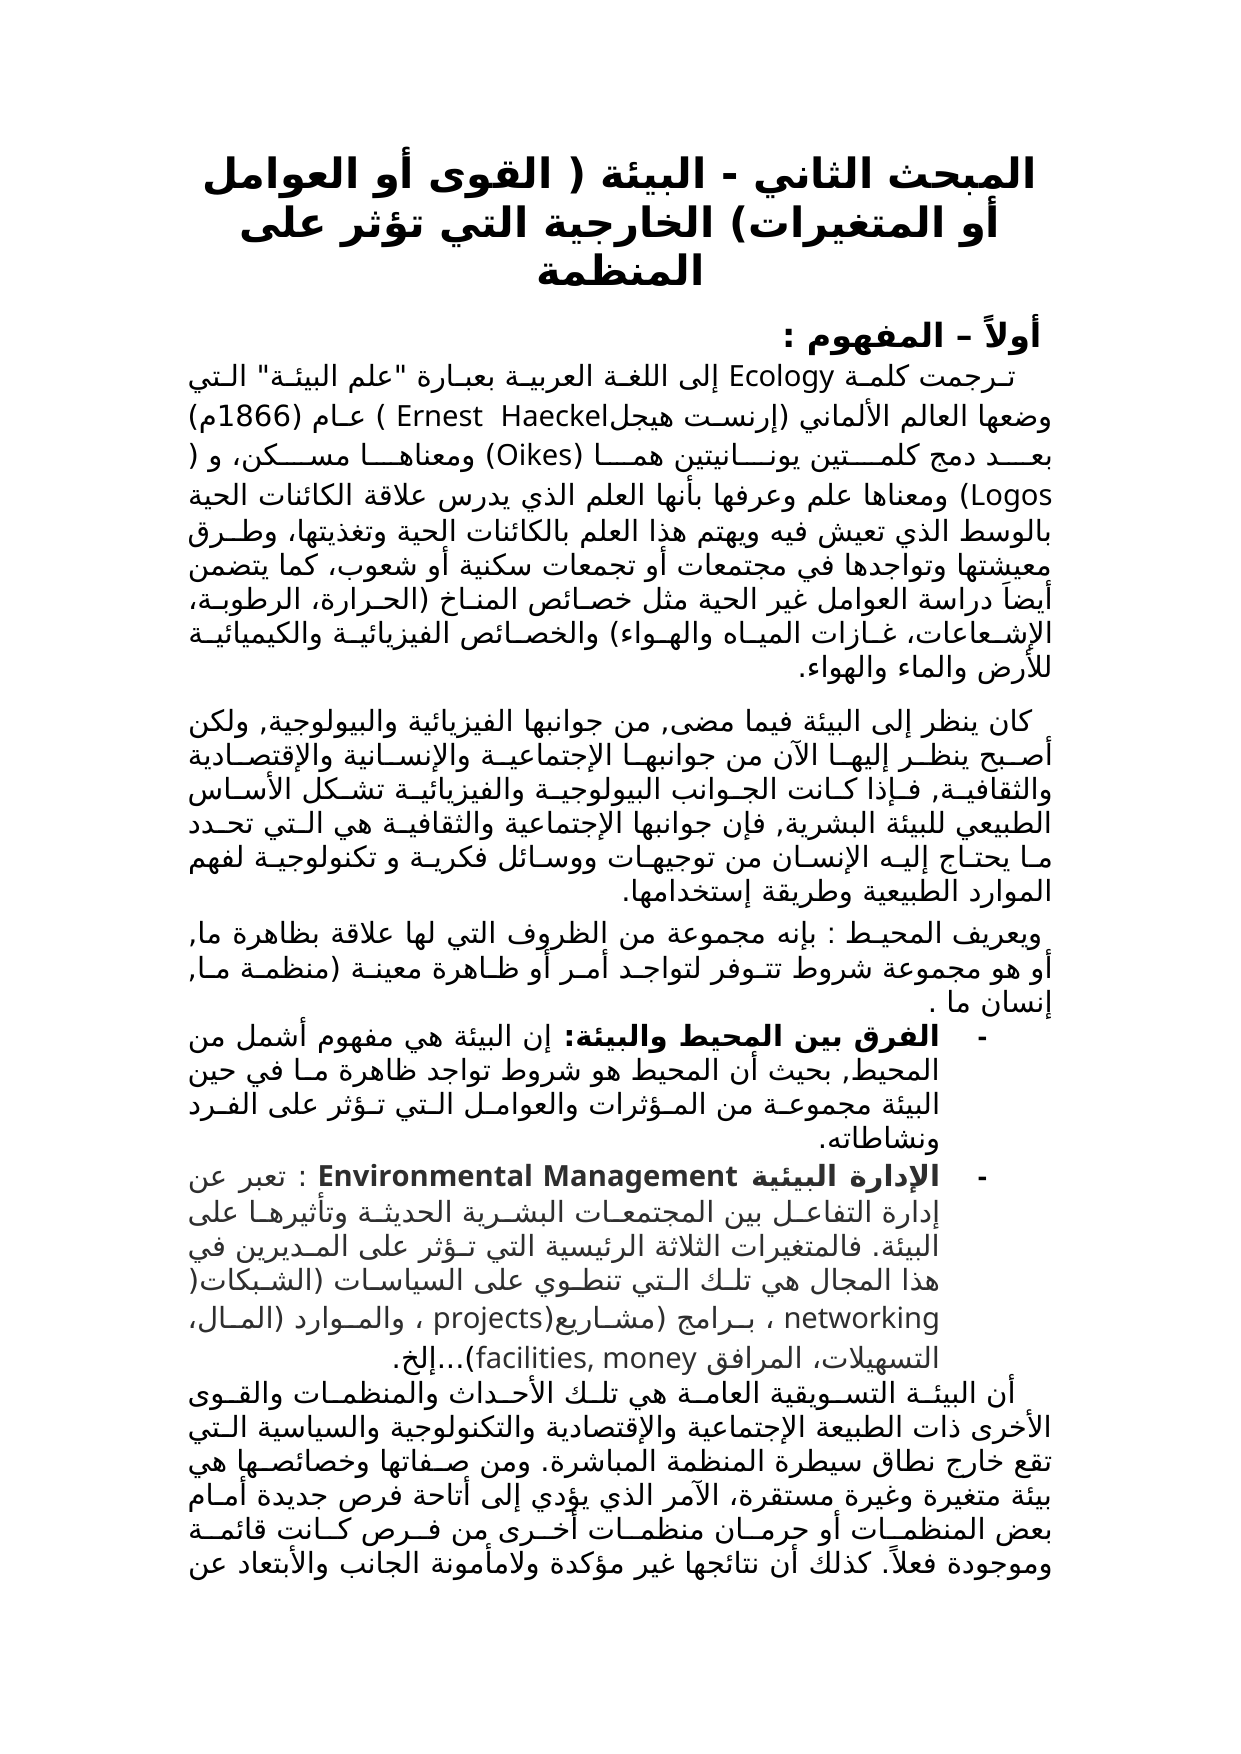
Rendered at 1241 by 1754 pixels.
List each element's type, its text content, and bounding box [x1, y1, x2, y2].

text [187, 1377, 1053, 1580]
text المبحث الثاني - البيئة ( القوى أو العوامل أو المتغيرات) الخارجية التي تؤثر على المنظمة [187, 150, 1053, 296]
text كان ينظر إلى البيئة فيما مضى, من جوانبها الفيزيائية والبيولوجية, ولكن أصبح ينظر إليها الآن من جوانبها الإجتماعية والإنسانية والإقتصادية والثقافية, فإذا كانت الجوانب البيولوجية والفيزيائية تشكل الأساس الطبيعي للبيئة البشرية, فإن جوانبها الإجتماعية والثقافية هي التي تحدد ما يحتاج إليه الإنسان من توجيهات ووسائل فكرية و تكنولوجية لفهم الموارد الطبيعية وطريقة إستخدامها. [187, 705, 1053, 908]
list الإدارة البيئية Environmental Management : تعبر عن إدارة التفاعل بين المجتمعات البشرية الحديثة وتأثيرها على البيئة. فالمتغيرات الثلاثة الرئيسية التي تؤثر على المديرين في هذا المجال هي تلك التي تنطوي على السياسات (الشبكات(networking ، برامج (مشاريع(projects ، والموارد (المال، التسهيلات، المرافق facilities, money)...إلخ. [543, 1156, 978, 1377]
text أولاً – المفهوم : [187, 316, 1053, 355]
list الإدارة البيئية Environmental Management : تعبر عن إدارة التفاعل بين المجتمعات البشرية الحديثة وتأثيرها على البيئة. فالمتغيرات الثلاثة الرئيسية التي تؤثر على المديرين في هذا المجال هي تلك التي تنطوي على السياسات (الشبكات(networking ، برامج (مشاريع(projects ، والموارد (المال، التسهيلات، المرافق facilities, money)...إلخ. [187, 1156, 476, 1377]
text ويعريف المحيـط : بإنه مجموعة من الظروف التي لها علاقة بظاهرة ما, أو هو مجموعة شروط تتوفر لتواجد أمر أو ظاهرة معينة (منظمة ما, إنسان ما . [187, 908, 1053, 1019]
list الفرق بين المحيط والبيئة: إن البيئة هي مفهوم أشمل من المحيط, بحيث أن المحيط هو شروط تواجد ظاهرة ما في حين البيئة مجموعة من المؤثرات والعوامل التي تؤثر على الفرد ونشاطاته. [187, 1019, 809, 1156]
list الفرق بين المحيط والبيئة: إن البيئة هي مفهوم أشمل من المحيط, بحيث أن المحيط هو شروط تواجد ظاهرة ما في حين البيئة مجموعة من المؤثرات والعوامل التي تؤثر على الفرد ونشاطاته. [302, 1019, 978, 1156]
text ترجمت كلمة Ecology إلى اللغة العربية بعبارة "علم البيئة" التي وضعها العالم الألماني (إرنست هيجلErnest Haeckel ) عام (1866م) بعد دمج كلمتين يونانيتين هما (Oikes) ومعناها مسكن، و (Logos) ومعناها علم وعرفها بأنها العلم الذي يدرس علاقة الكائنات الحية بالوسط الذي تعيش فيه ويهتم هذا العلم بالكائنات الحية وتغذيتها، وطرق معيشتها وتواجدها في مجتمعات أو تجمعات سكنية أو شعوب، كما يتضمن أيضاَ دراسة العوامل غير الحية مثل خصائص المناخ (الحرارة، الرطوبة، الإشعاعات، غازات المياه والهواء) والخصائص الفيزيائية والكيميائية للأرض والماء والهواء. [187, 355, 1053, 684]
